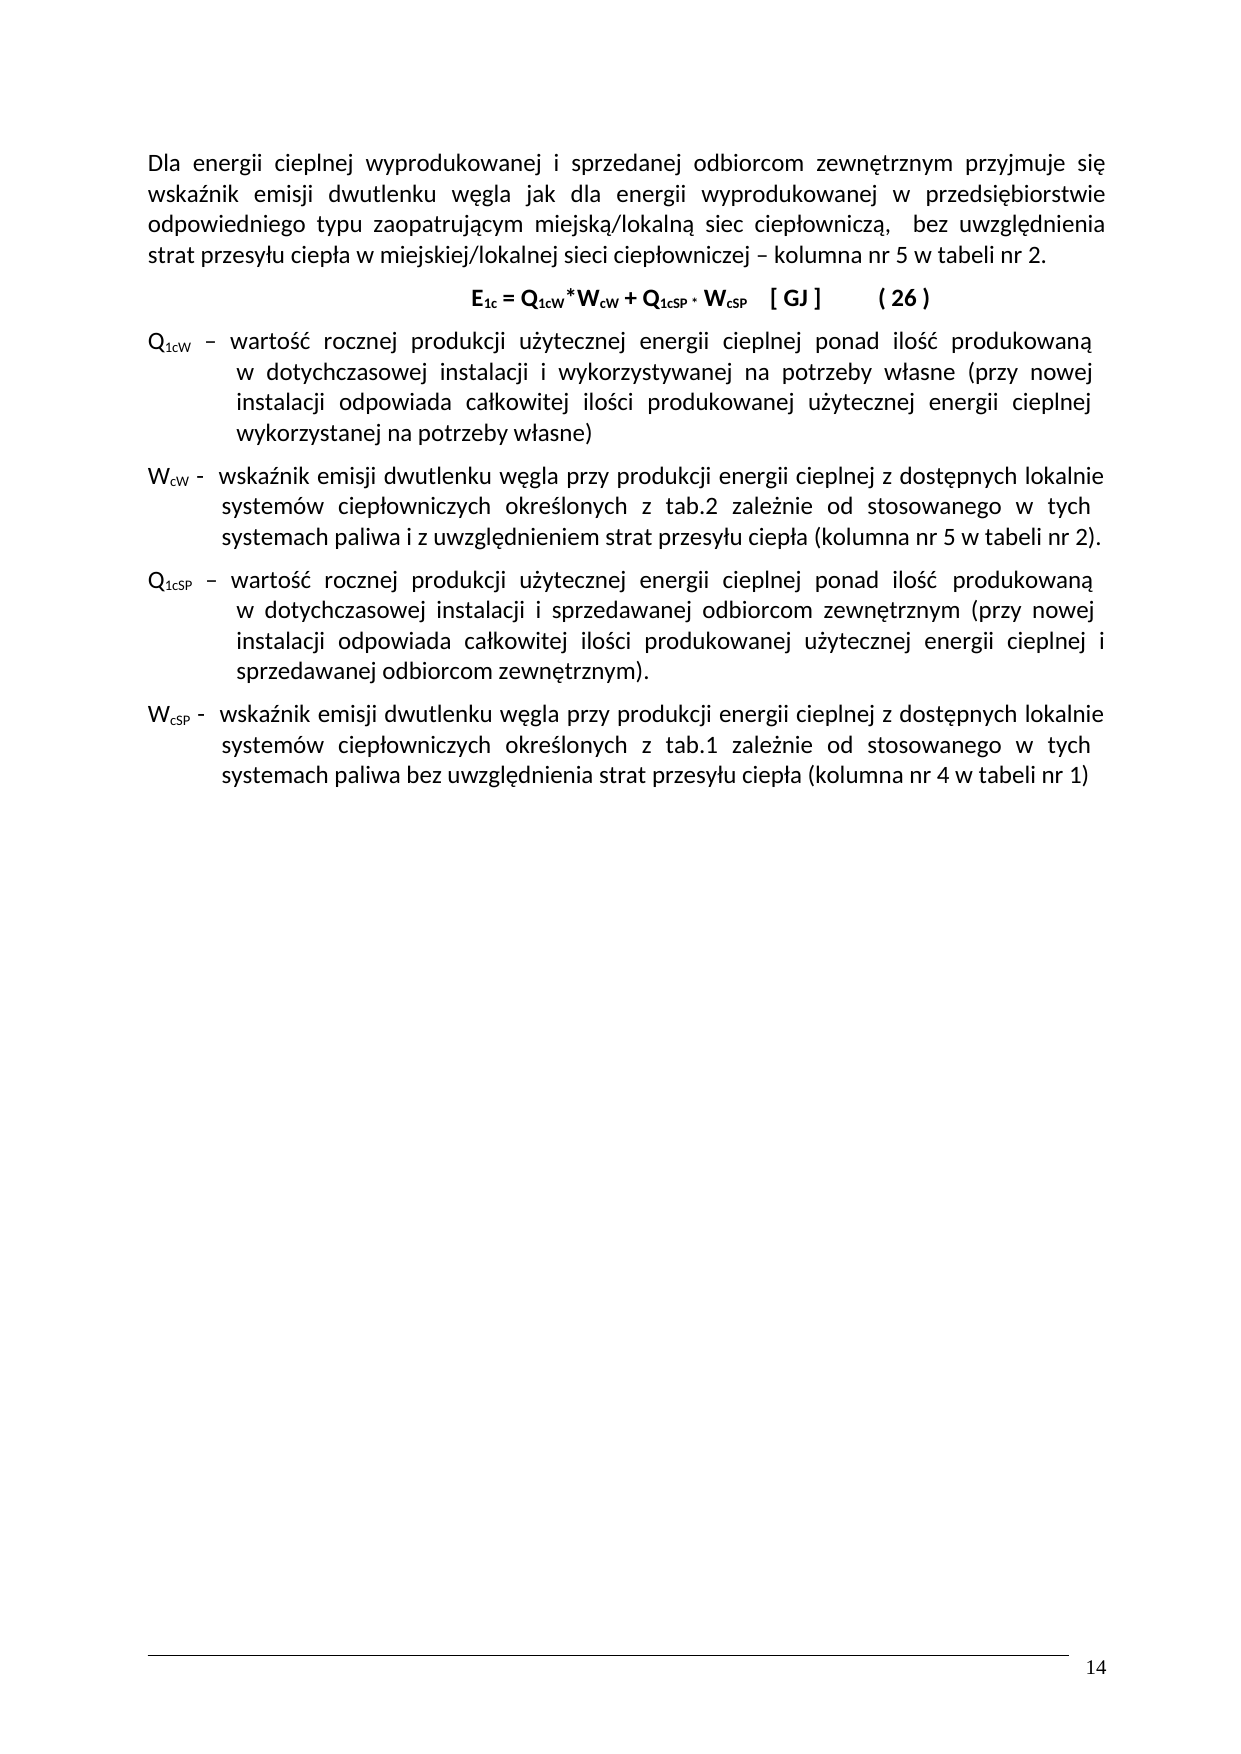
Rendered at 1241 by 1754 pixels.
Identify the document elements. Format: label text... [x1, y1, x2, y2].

text Q1cSP – wartość rocznej produkcji użytecznej energii cieplnej ponad ilość produkowaną w dotychczasowej instalacji i sprzedawanej odbiorcom zewnętrznym (przy nowej instalacji odpowiada całkowitej ilości produkowanej użytecznej energii cieplnej i sprzedawanej odbiorcom zewnętrznym). [148, 564, 1106, 686]
text E1c = Q1cW*WcW + Q1cSP * WcSP [ GJ ] ( 26 ) [221, 282, 1106, 313]
text WcSP - wskaźnik emisji dwutlenku węgla przy produkcji energii cieplnej z dostępnych lokalnie systemów ciepłowniczych określonych z tab.1 zależnie od stosowanego w tych systemach paliwa bez uwzględnienia strat przesyłu ciepła (kolumna nr 4 w tabeli nr 1) [148, 698, 1106, 790]
text WcW - wskaźnik emisji dwutlenku węgla przy produkcji energii cieplnej z dostępnych lokalnie systemów ciepłowniczych określonych z tab.2 zależnie od stosowanego w tych systemach paliwa i z uwzględnieniem strat przesyłu ciepła (kolumna nr 5 w tabeli nr 2). [148, 460, 1106, 551]
text Q1cW – wartość rocznej produkcji użytecznej energii cieplnej ponad ilość produkowaną w dotychczasowej instalacji i wykorzystywanej na potrzeby własne (przy nowej instalacji odpowiada całkowitej ilości produkowanej użytecznej energii cieplnej wykorzystanej na potrzeby własne) [148, 325, 1106, 447]
text Dla energii cieplnej wyprodukowanej i sprzedanej odbiorcom zewnętrznym przyjmuje się wskaźnik emisji dwutlenku węgla jak dla energii wyprodukowanej w przedsiębiorstwie odpowiedniego typu zaopatrującym miejską/lokalną siec ciepłowniczą, bez uwzględnienia strat przesyłu ciepła w miejskiej/lokalnej sieci ciepłowniczej – kolumna nr 5 w tabeli nr 2. [148, 148, 1106, 270]
